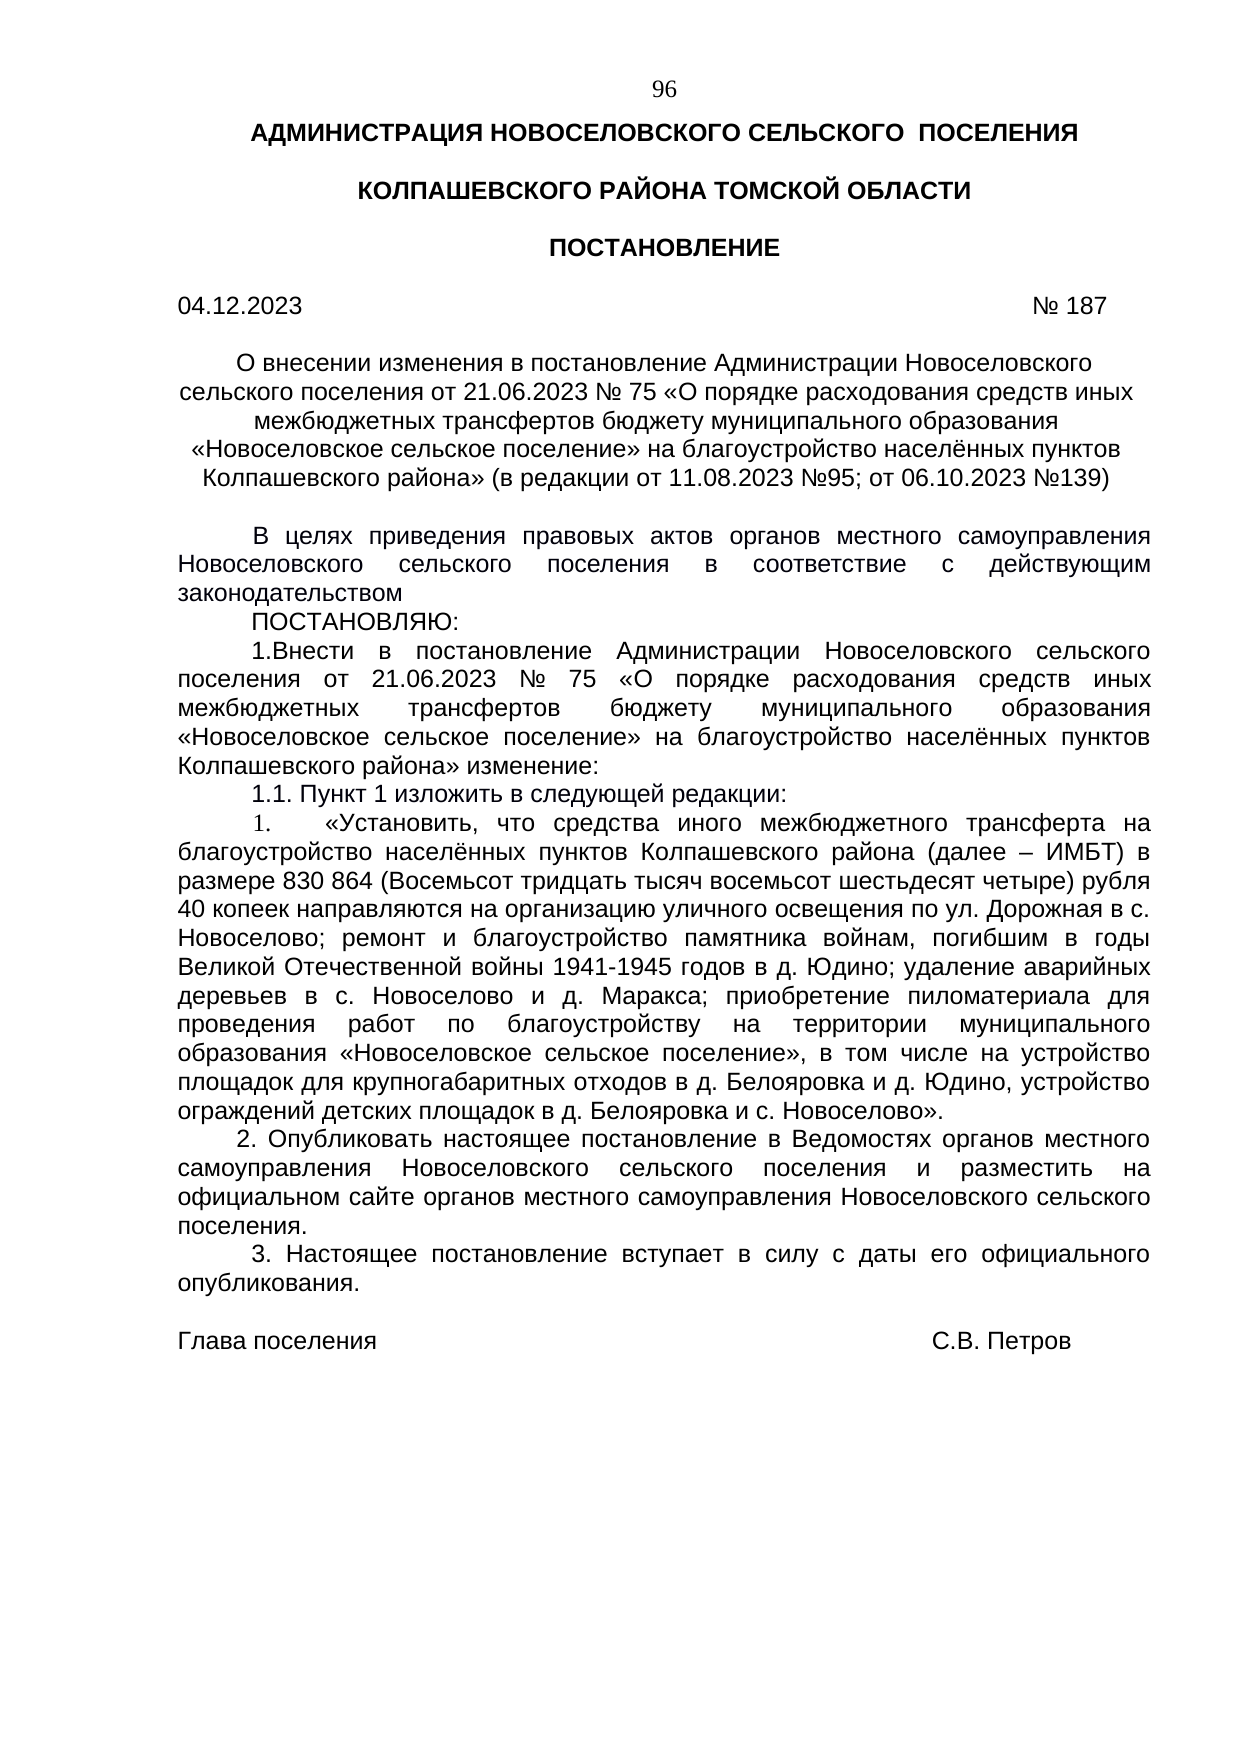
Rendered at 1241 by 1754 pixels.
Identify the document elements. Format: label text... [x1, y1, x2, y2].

text 04.12.2023 № 187 [177, 291, 1152, 319]
text Глава поселения С.В. Петров [177, 1326, 1152, 1354]
text ПОСТАНОВЛЯЮ: [177, 607, 1152, 636]
text КОЛПАШЕВСКОГО РАЙОНА ТОМСКОЙ ОБЛАСТИ [177, 176, 1152, 204]
text 1.1. Пункт 1 изложить в следующей редакции: [177, 779, 1152, 808]
text О внесении изменения в постановление Администрации Новоселовского сельского поселения от 21.06.2023 № 75 «О порядке расходования средств иных межбюджетных трансфертов бюджету муниципального образования «Новоселовское сельское поселение» на благоустройство населённых пунктов Колпашевского района» (в редакции от 11.08.2023 №95; от 06.10.2023 №139) [161, 348, 1152, 492]
text В целях приведения правовых актов органов местного самоуправления Новоселовского сельского поселения в соответствие с действующим законодательством [177, 521, 1152, 607]
text 1.Внести в постановление Администрации Новоселовского сельского поселения от 21.06.2023 № 75 «О порядке расходования средств иных межбюджетных трансфертов бюджету муниципального образования «Новоселовское сельское поселение» на благоустройство населённых пунктов Колпашевского района» изменение: [177, 636, 1152, 779]
text 2. Опубликовать настоящее постановление в Ведомостях органов местного самоуправления Новоселовского сельского поселения и разместить на официальном сайте органов местного самоуправления Новоселовского сельского поселения. [177, 1124, 1152, 1239]
text АДМИНИСТРАЦИЯ НОВОСЕЛОВСКОГО СЕЛЬСКОГО ПОСЕЛЕНИЯ [177, 118, 1152, 147]
list «Установить, что средства иного межбюджетного трансферта на благоустройство населённых пунктов Колпашевского района (далее – ИМБТ) в размере 830 864 (Восемьсот тридцать тысяч восемьсот шестьдесят четыре) рубля 40 копеек направляются на организацию уличного освещения по ул. Дорожная в с. Новоселово; ремонт и благоустройство памятника войнам, погибшим в годы Великой Отечественной войны 1941-1945 годов в д. Юдино; удаление аварийных деревьев в с. Новоселово и д. Маракса; приобретение пиломатериала для проведения работ по благоустройству на территории муниципального образования «Новоселовское сельское поселение», в том числе на устройство площадок для крупногабаритных отходов в д. Белояровка и д. Юдино, устройство ограждений детских площадок в д. Белояровка и с. Новоселово». [177, 808, 1152, 1124]
text 3. Настоящее постановление вступает в силу с даты его официального опубликования. [177, 1239, 1152, 1297]
text ПОСТАНОВЛЕНИЕ [177, 233, 1152, 262]
